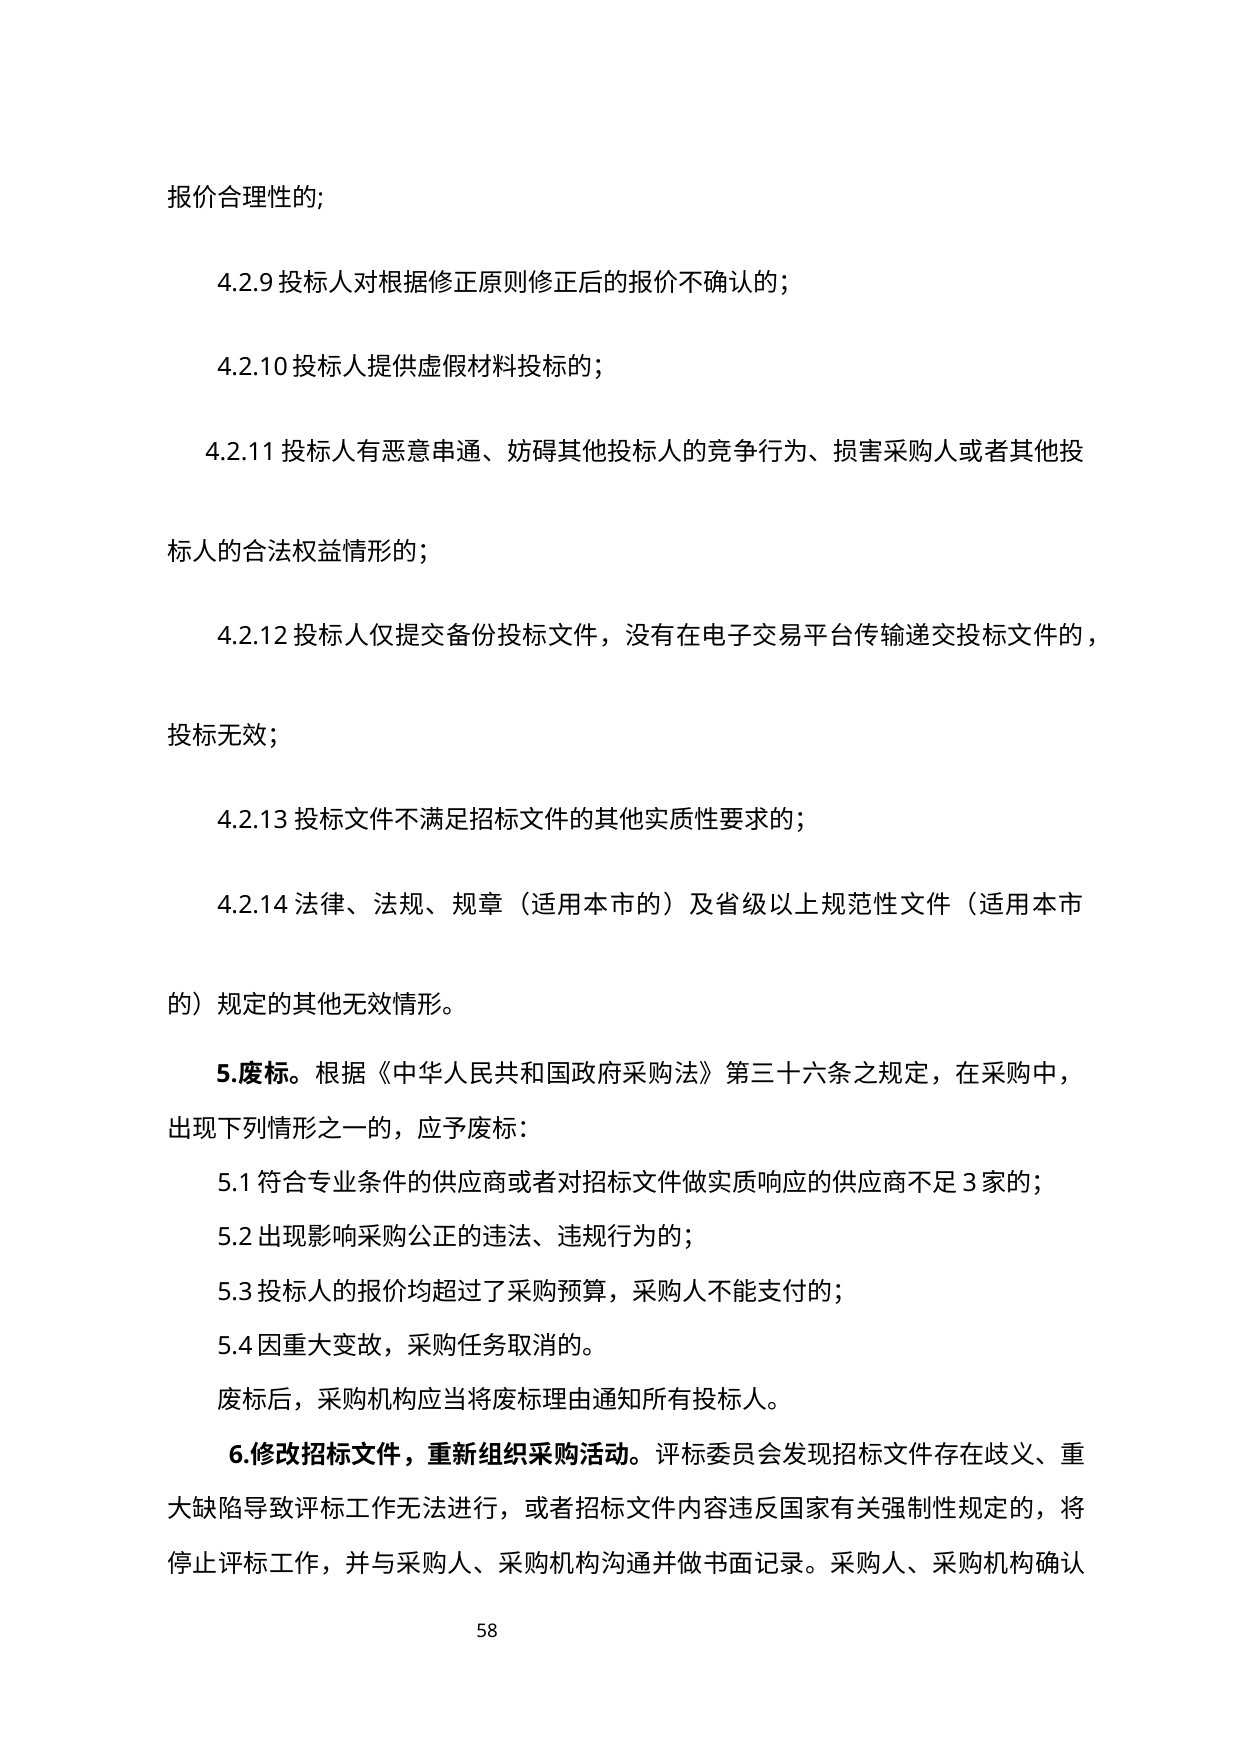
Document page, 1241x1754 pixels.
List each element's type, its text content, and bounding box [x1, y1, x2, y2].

text 5.3投标人的报价均超过了采购预算，采购人不能支付的； [167, 1271, 1086, 1307]
text 5.1符合专业条件的供应商或者对招标文件做实质响应的供应商不足3家的； [167, 1162, 1086, 1199]
text 废标后，采购机构应当将废标理由通知所有投标人。 [167, 1380, 1086, 1416]
text 4.2.12投标人仅提交备份投标文件，没有在电子交易平台传输递交投标文件的，投标无效； [167, 601, 1086, 767]
text 5.4因重大变故，采购任务取消的。 [167, 1326, 1086, 1362]
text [167, 162, 1086, 229]
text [167, 1434, 1086, 1579]
text 4.2.11投标人有恶意串通、妨碍其他投标人的竞争行为、损害采购人或者其他投标人的合法权益情形的； [167, 416, 1086, 582]
text 5.废标。根据《中华人民共和国政府采购法》第三十六条之规定，在采购中，出现下列情形之一的，应予废标： [167, 1054, 1086, 1144]
text 5.2出现影响采购公正的违法、违规行为的； [167, 1217, 1086, 1253]
text 4.2.13 投标文件不满足招标文件的其他实质性要求的； [167, 785, 1086, 851]
text 4.2.10投标人提供虚假材料投标的； [167, 332, 1086, 398]
text 4.2.14法律、法规、规章（适用本市的）及省级以上规范性文件（适用本市的）规定的其他无效情形。 [167, 869, 1086, 1036]
text 4.2.9投标人对根据修正原则修正后的报价不确认的； [167, 247, 1086, 313]
